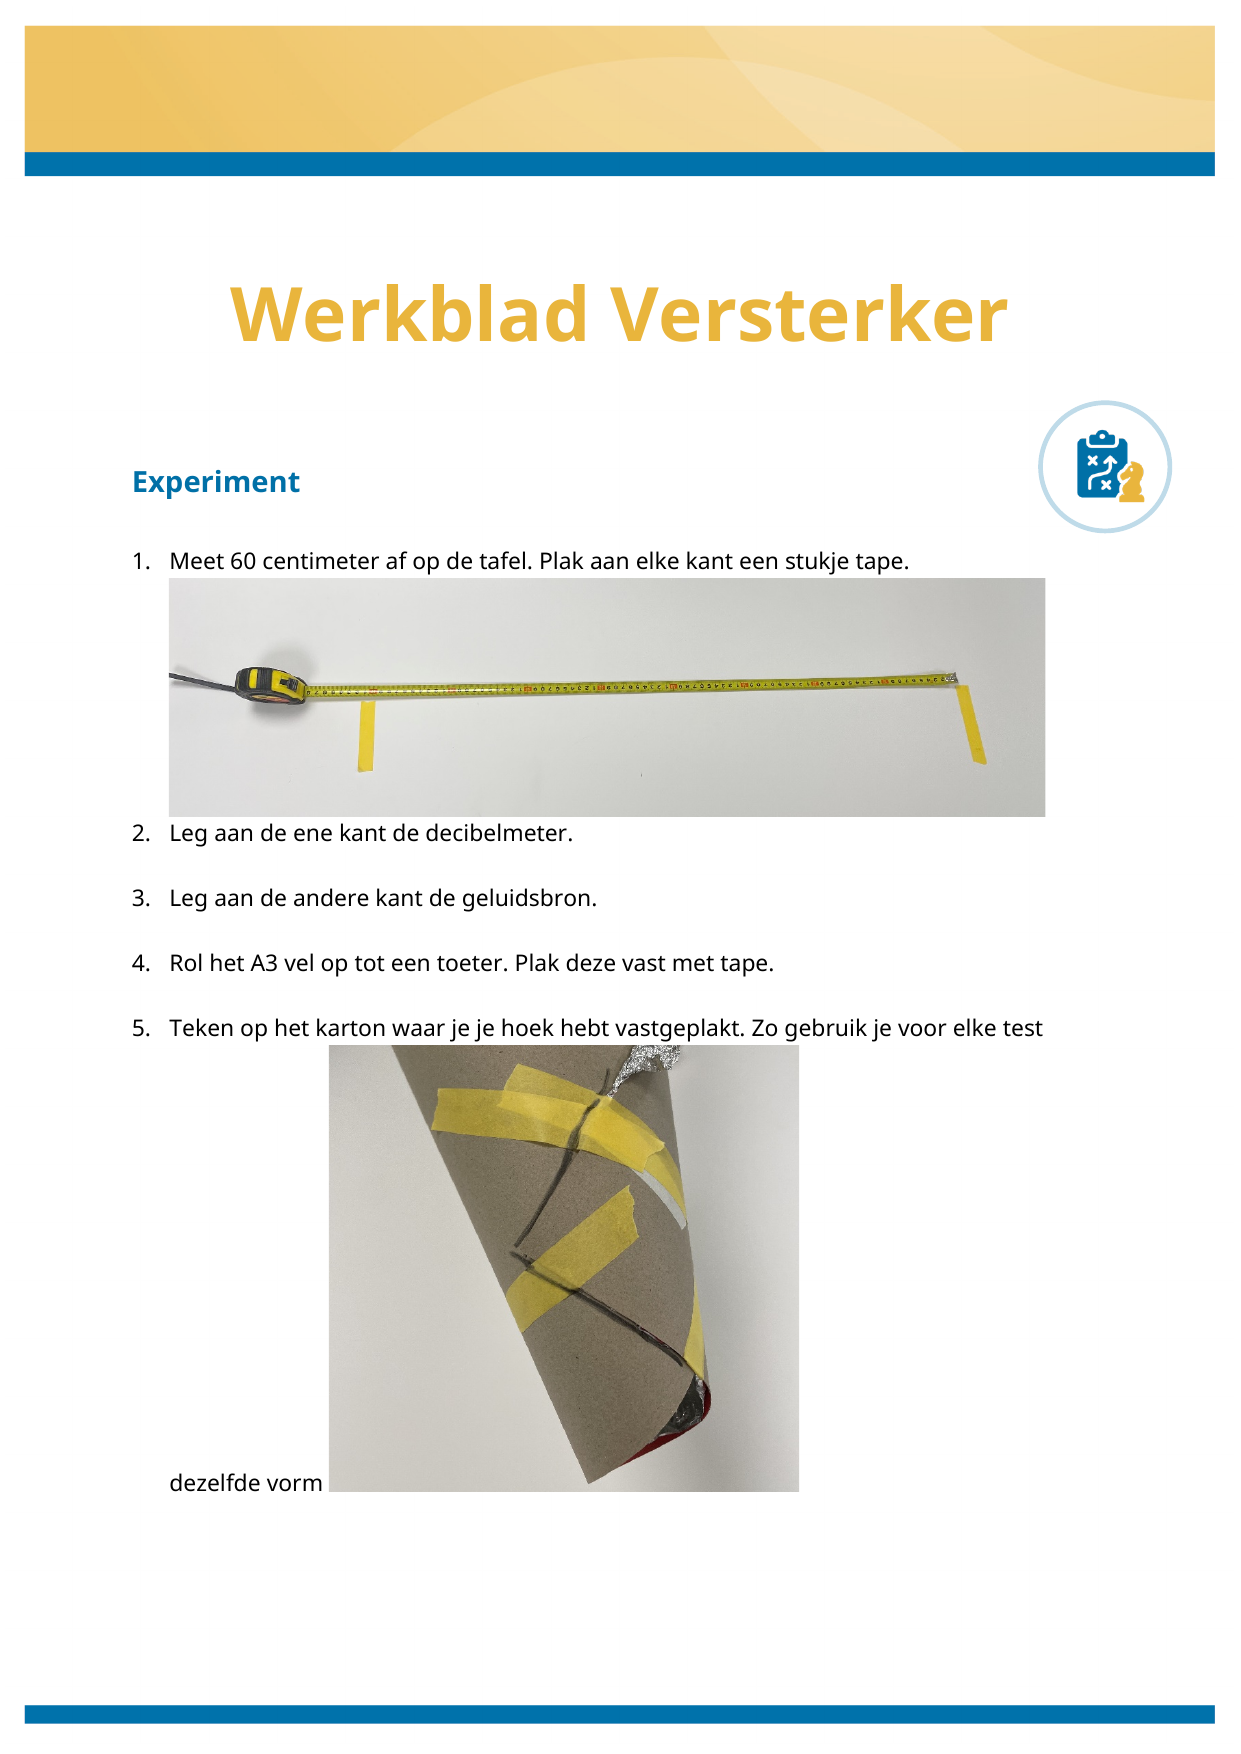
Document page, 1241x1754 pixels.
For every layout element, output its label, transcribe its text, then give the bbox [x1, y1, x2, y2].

subtitle Experiment [132, 461, 1047, 501]
list Teken op het karton waar je je hoek hebt vastgeplakt. Zo gebruik je voor elke test dezelfde vorm [132, 1012, 1108, 1498]
list Leg aan de andere kant de geluidsbron. [132, 882, 1108, 913]
list Rol het A3 vel op tot een toeter. Plak deze vast met tape. [132, 947, 1108, 978]
picture [4, 6, 1235, 1744]
list Leg aan de ene kant de decibelmeter. [132, 817, 1108, 848]
text Werkblad Versterker [132, 261, 1108, 363]
list Meet 60 centimeter af op de tafel. Plak aan elke kant een stukje tape. [132, 545, 1108, 576]
